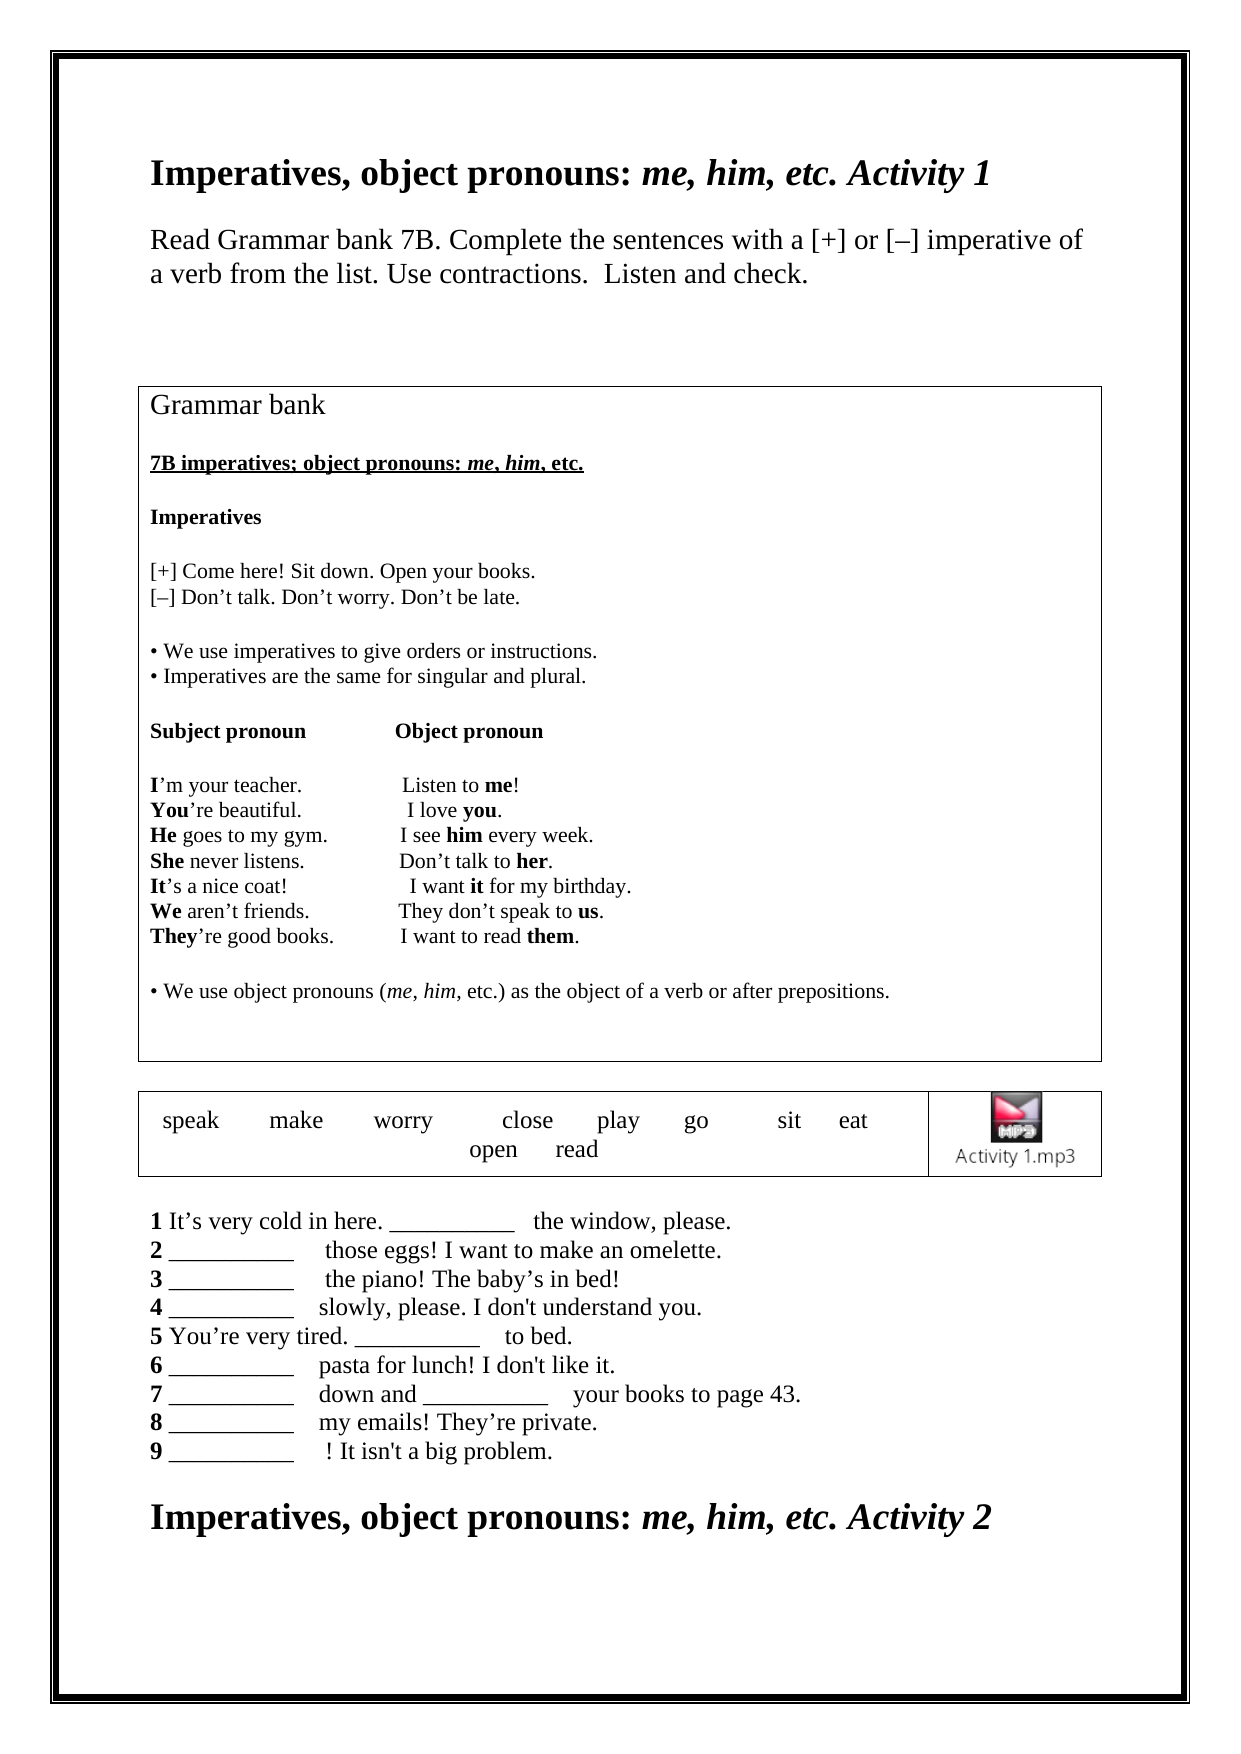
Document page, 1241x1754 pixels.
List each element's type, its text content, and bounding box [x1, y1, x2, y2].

table_header Grammar bank 7B imperatives; object pronouns: me, him, etc. Imperatives [+] Come here! Sit down. Open your books. [–] Don’t talk. Don’t worry. Don’t be late. • We use imperatives to give orders or instructions. • Imperatives are the same for singular and plural. Subject pronoun Object pronoun I’m your teacher. Listen to me! You’re beautiful. I love you. He goes to my gym. I see him every week. She never listens. Don’t talk to her. It’s a nice coat! I want it for my birthday. We aren’t friends. They don’t speak to us. They’re good books. I want to read them. • We use object pronouns (me, him, etc.) as the object of a verb or after prepositions. [139, 387, 1101, 1061]
table_header [929, 1092, 1101, 1176]
table_header speak make worry close play go sit eat open read [139, 1092, 928, 1176]
text 1 It’s very cold in here. __________ the window, please. 2 __________ those eggs! I want to make an omelette. 3 __________ the piano! The baby’s in bed! 4 __________ slowly, please. I don't understand you. 5 You’re very tired. __________ to bed. 6 __________ pasta for lunch! I don't like it. 7 __________ down and __________ your books to page 43. 8 __________ my emails! They’re private. 9 __________ ! It isn't a big problem. [150, 1206, 1090, 1465]
text Read Grammar bank 7B. Complete the sentences with a [+] or [–] imperative of a verb from the list. Use contractions. Listen and check. [150, 222, 1090, 289]
text Imperatives, object pronouns: me, him, etc. Activity 1 [150, 150, 1090, 193]
text Imperatives, object pronouns: me, him, etc. Activity 2 [150, 1494, 1090, 1537]
